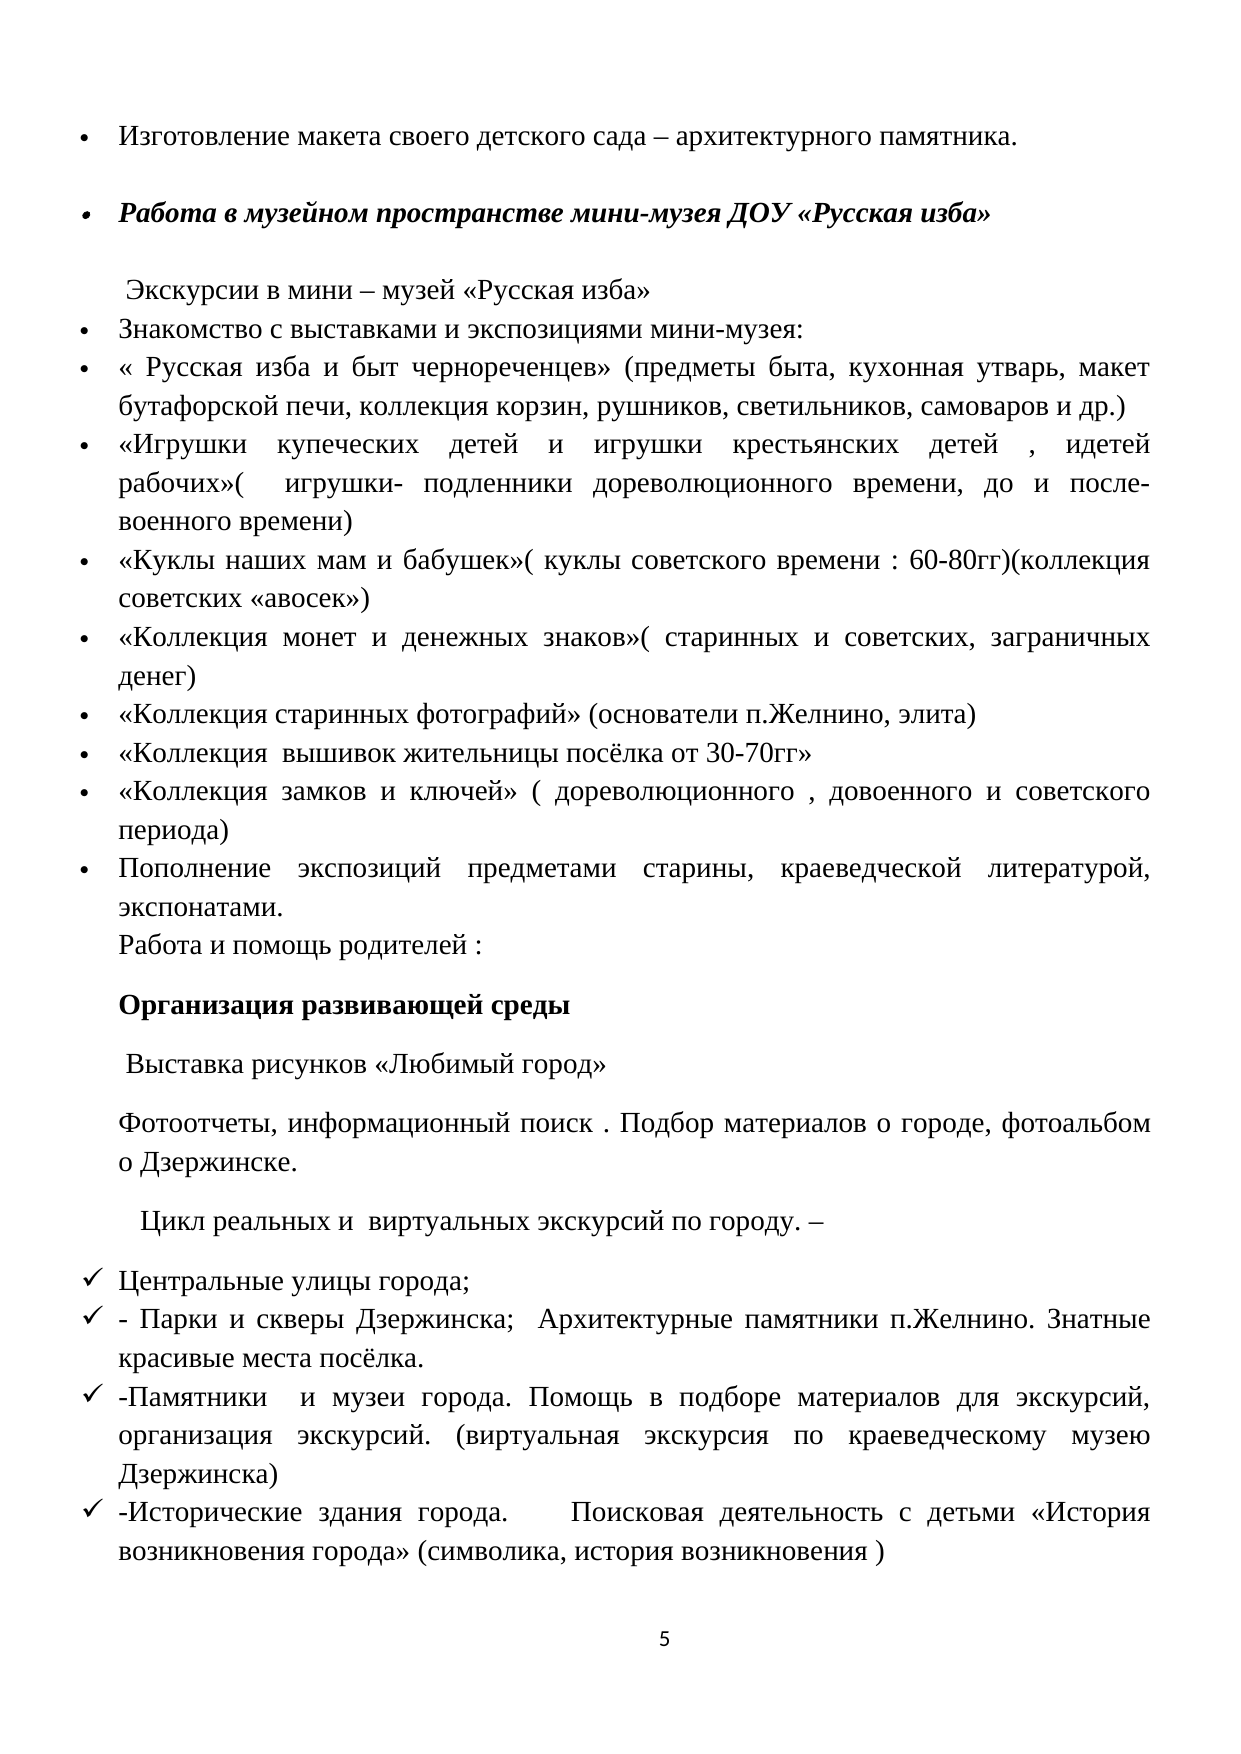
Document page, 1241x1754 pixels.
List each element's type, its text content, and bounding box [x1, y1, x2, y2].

list « Русская изба и быт чернореченцев» (предметы быта, кухонная утварь, макет бутафорской печи, коллекция корзин, рушников, светильников, самоваров и др.) [81, 349, 1152, 421]
list Пополнение экспозиций предметами старины, краеведческой литературой, экспонатами. [81, 850, 1152, 922]
list Центральные улицы города; [81, 1263, 1152, 1297]
list «Коллекция вышивок жительницы посёлка от 30-70гг» [81, 735, 1152, 768]
list Работа в музейном пространстве мини-музея ДОУ «Русская изба» [81, 195, 1152, 229]
list Экскурсии в мини – музей «Русская изба» [118, 272, 1152, 306]
list «Коллекция старинных фотографий» (основатели п.Желнино, элита) [81, 696, 1152, 730]
list Знакомство с выставками и экспозициями мини-музея: [81, 311, 1152, 344]
list «Коллекция монет и денежных знаков»( старинных и советских, заграничных денег) [81, 619, 1152, 691]
text Выставка рисунков «Любимый город» [118, 1046, 1152, 1080]
list -Памятники и музеи города. Помощь в подборе материалов для экскурсий, организация экскурсий. (виртуальная экскурсия по краеведческому музею Дзержинска) [81, 1379, 1152, 1489]
list Работа и помощь родителей : [118, 927, 1152, 961]
text Фотоотчеты, информационный поиск . Подбор материалов о городе, фотоальбом о Дзержинске. [118, 1106, 1152, 1178]
list «Куклы наших мам и бабушек»( куклы советского времени : 60-80гг)(коллекция советских «авосек») [81, 542, 1152, 614]
list «Коллекция замков и ключей» ( дореволюционного , довоенного и советского периода) [81, 773, 1152, 845]
list «Игрушки купеческих детей и игрушки крестьянских детей , идетей рабочих»( игрушки- подленники дореволюционного времени, до и после- военного времени) [81, 426, 1152, 537]
text Цикл реальных и виртуальных экскурсий по городу. – [118, 1203, 1152, 1237]
list Изготовление макета своего детского сада – архитектурного памятника. [81, 118, 1152, 152]
list - Парки и скверы Дзержинска; Архитектурные памятники п.Желнино. Знатные красивые места посёлка. [81, 1302, 1152, 1374]
list -Исторические здания города. Поисковая деятельность с детьми «История возникновения города» (символика, история возникновения ) [81, 1494, 1152, 1567]
text Организация развивающей среды [118, 987, 1152, 1020]
